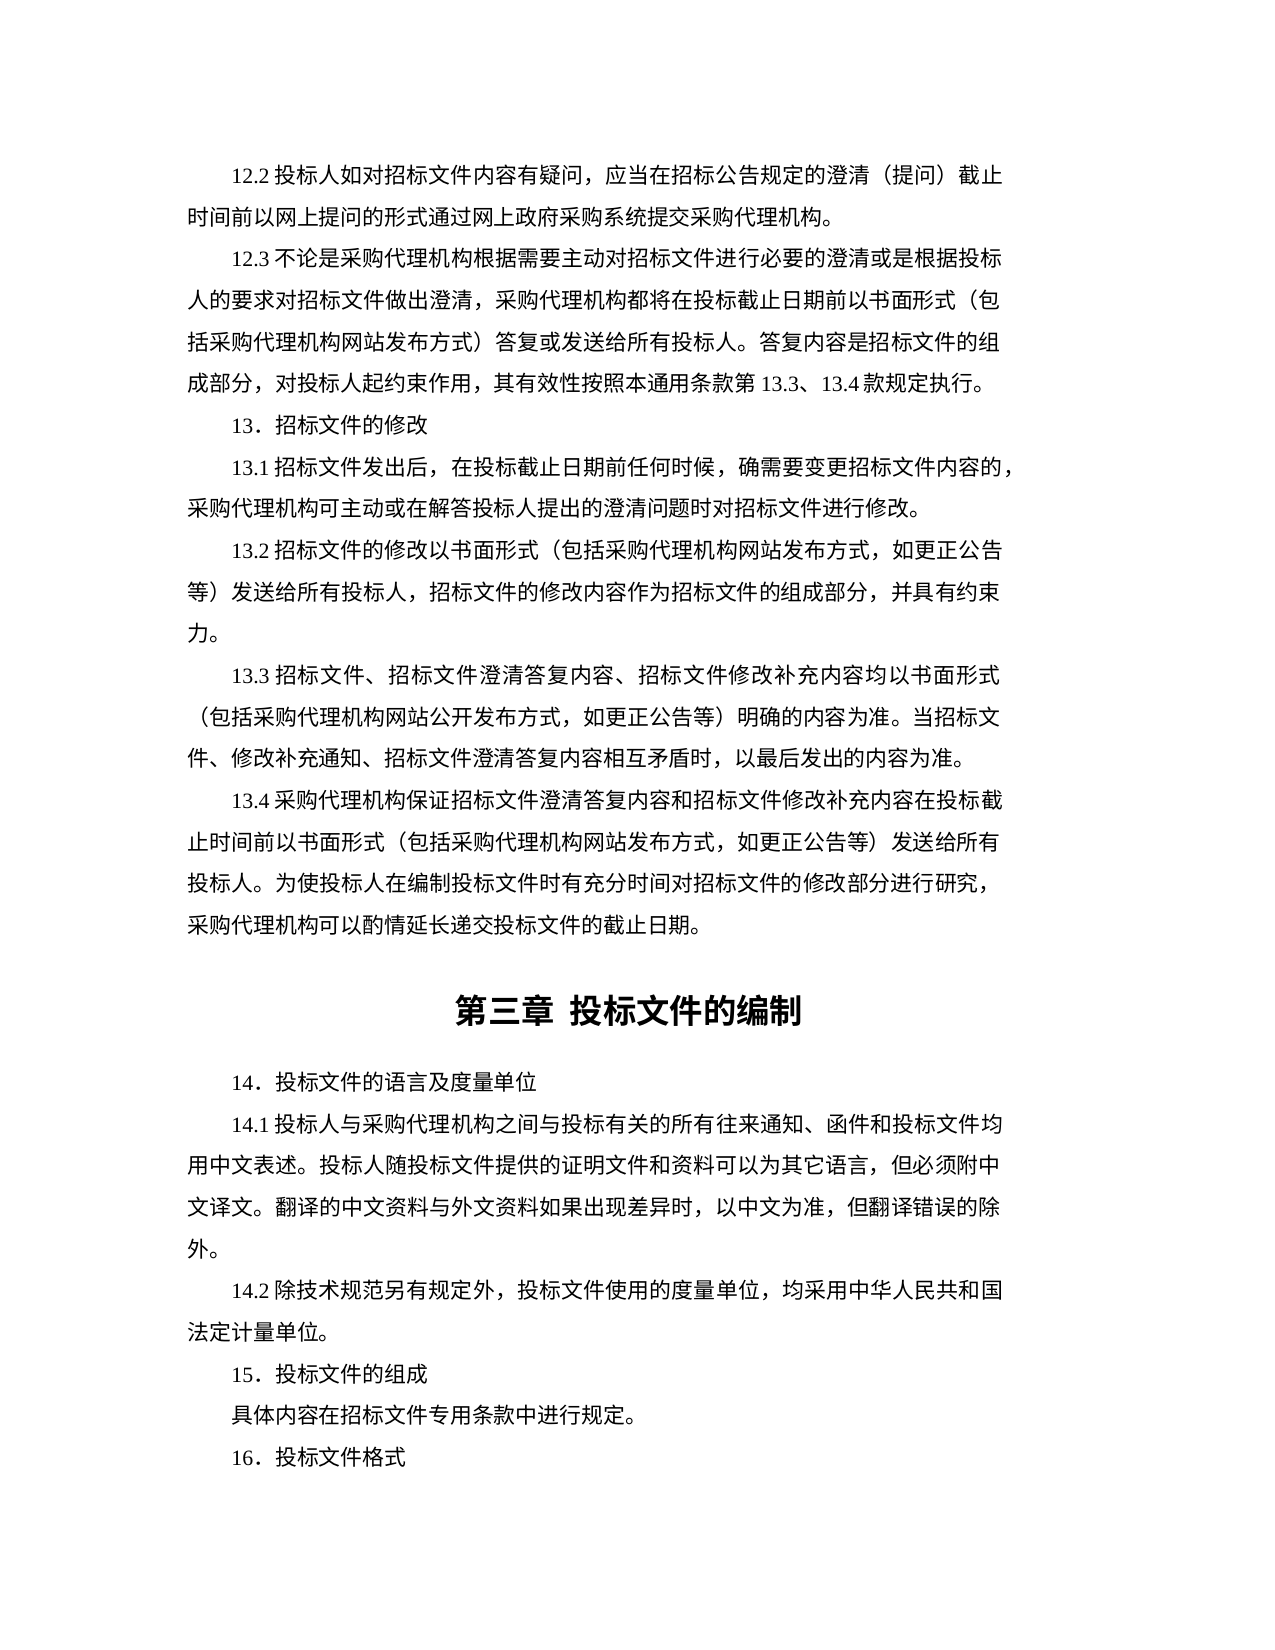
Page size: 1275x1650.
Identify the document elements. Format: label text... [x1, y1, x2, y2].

text 14．投标文件的语言及度量单位 [187, 1057, 1003, 1099]
text 14.2除技术规范另有规定外，投标文件使用的度量单位，均采用中华人民共和国法定计量单位。 [187, 1265, 1003, 1349]
text 13.3招标文件、招标文件澄清答复内容、招标文件修改补充内容均以书面形式（包括采购代理机构网站公开发布方式，如更正公告等）明确的内容为准。当招标文件、修改补充通知、招标文件澄清答复内容相互矛盾时，以最后发出的内容为准。 [187, 650, 1003, 775]
text 16．投标文件格式 [187, 1432, 1003, 1474]
text 15．投标文件的组成 [187, 1349, 1003, 1390]
text 13．招标文件的修改 [187, 400, 1003, 442]
text 13.2招标文件的修改以书面形式（包括采购代理机构网站发布方式，如更正公告等）发送给所有投标人，招标文件的修改内容作为招标文件的组成部分，并具有约束力。 [187, 525, 1003, 650]
text 14.1投标人与采购代理机构之间与投标有关的所有往来通知、函件和投标文件均用中文表述。投标人随投标文件提供的证明文件和资料可以为其它语言，但必须附中文译文。翻译的中文资料与外文资料如果出现差异时，以中文为准，但翻译错误的除外。 [187, 1099, 1003, 1265]
text 具体内容在招标文件专用条款中进行规定。 [187, 1390, 1003, 1432]
text 第三章 投标文件的编制 [187, 985, 1003, 1033]
text 12.3不论是采购代理机构根据需要主动对招标文件进行必要的澄清或是根据投标人的要求对招标文件做出澄清，采购代理机构都将在投标截止日期前以书面形式（包括采购代理机构网站发布方式）答复或发送给所有投标人。答复内容是招标文件的组成部分，对投标人起约束作用，其有效性按照本通用条款第13.3、13.4款规定执行。 [187, 233, 1003, 400]
text 13.1招标文件发出后，在投标截止日期前任何时候，确需要变更招标文件内容的，采购代理机构可主动或在解答投标人提出的澄清问题时对招标文件进行修改。 [187, 442, 1003, 525]
text 12.2投标人如对招标文件内容有疑问，应当在招标公告规定的澄清（提问）截止时间前以网上提问的形式通过网上政府采购系统提交采购代理机构。 [187, 150, 1003, 233]
text 13.4采购代理机构保证招标文件澄清答复内容和招标文件修改补充内容在投标截止时间前以书面形式（包括采购代理机构网站发布方式，如更正公告等）发送给所有投标人。为使投标人在编制投标文件时有充分时间对招标文件的修改部分进行研究，采购代理机构可以酌情延长递交投标文件的截止日期。 [187, 775, 1003, 942]
